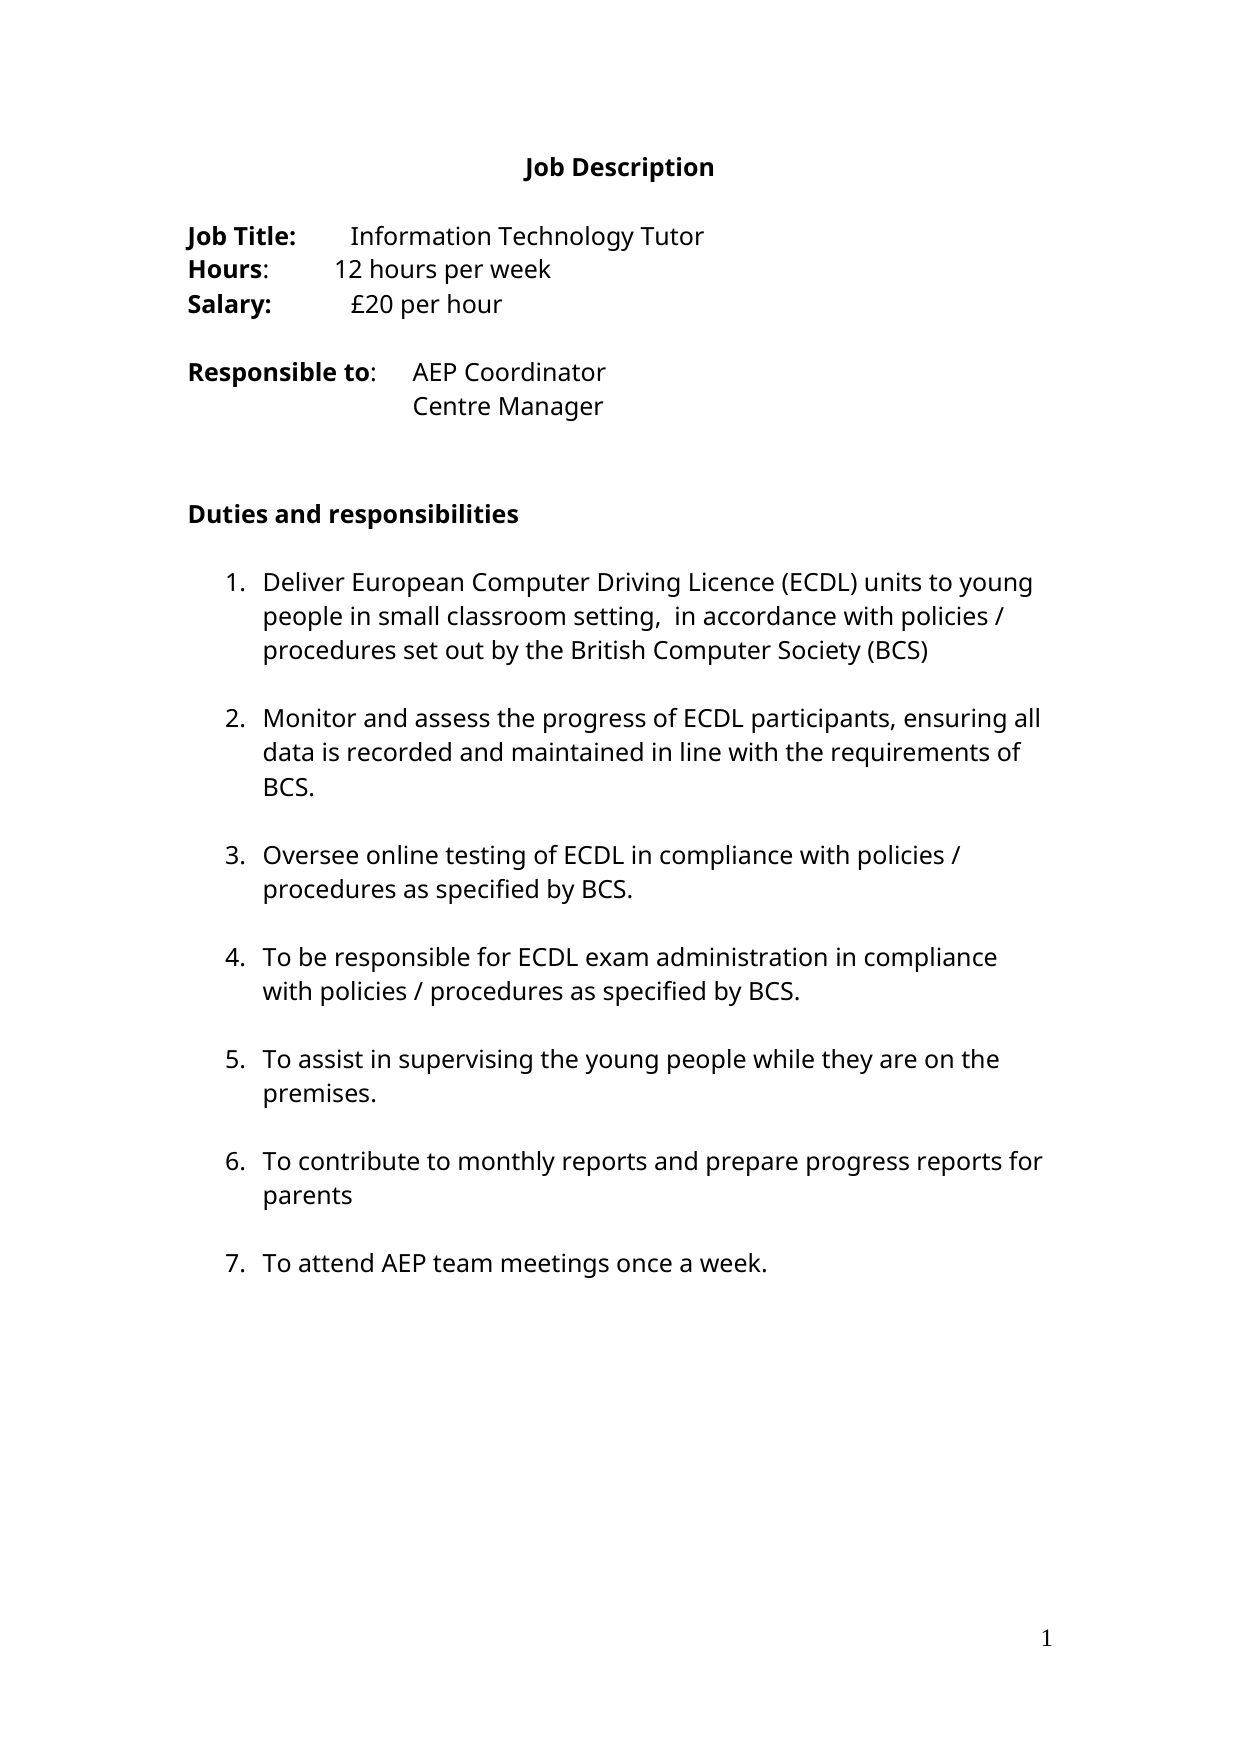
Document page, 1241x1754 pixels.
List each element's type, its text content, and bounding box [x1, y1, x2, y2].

list Deliver European Computer Driving Licence (ECDL) units to young people in small classroom setting, in accordance with policies / procedures set out by the British Computer Society (BCS) [225, 565, 1053, 667]
list To assist in supervising the young people while they are on the premises. [225, 1042, 1053, 1110]
list To be responsible for ECDL exam administration in compliance with policies / procedures as specified by BCS. [225, 939, 1053, 1008]
list Monitor and assess the progress of ECDL participants, ensuring all data is recorded and maintained in line with the requirements of BCS. [225, 701, 1053, 803]
text Job Title: Information Technology Tutor [187, 218, 1053, 252]
text Responsible to: AEP Coordinator [187, 354, 1053, 388]
text Hours: 12 hours per week [187, 252, 1053, 286]
list To attend AEP team meetings once a week. [225, 1246, 1053, 1280]
list Oversee online testing of ECDL in compliance with policies / procedures as specified by BCS. [225, 837, 1053, 905]
text Salary: £20 per hour [187, 286, 1053, 320]
subtitle Duties and responsibilities [187, 497, 1053, 531]
list To contribute to monthly reports and prepare progress reports for parents [225, 1144, 1053, 1212]
text Centre Manager [412, 388, 1053, 422]
subtitle Job Description [187, 150, 1053, 184]
